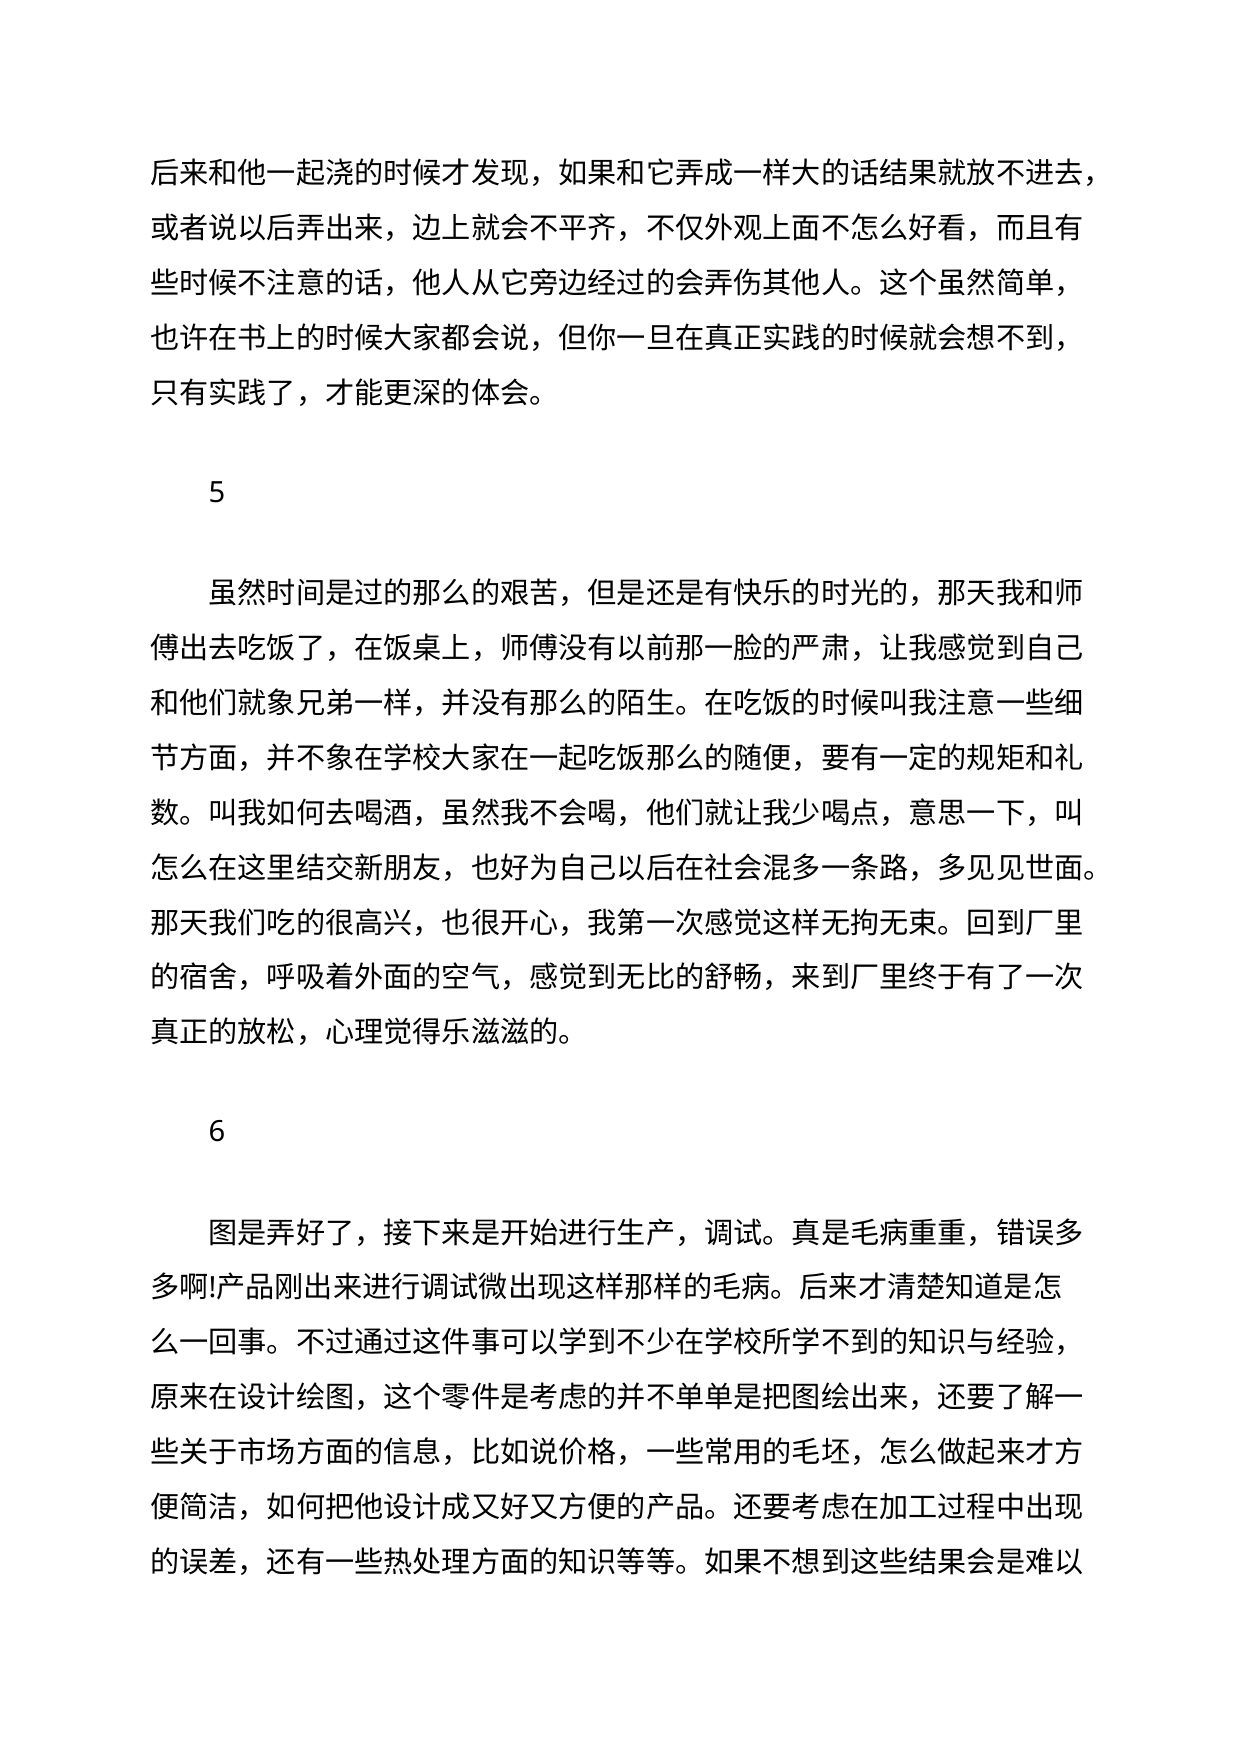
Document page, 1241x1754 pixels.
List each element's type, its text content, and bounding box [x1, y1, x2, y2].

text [150, 1209, 1090, 1581]
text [150, 150, 1090, 412]
text 6 [150, 1111, 1090, 1150]
text 虽然时间是过的那么的艰苦，但是还是有快乐的时光的，那天我和师傅出去吃饭了，在饭桌上，师傅没有以前那一脸的严肃，让我感觉到自己和他们就象兄弟一样，并没有那么的陌生。在吃饭的时候叫我注意一些细节方面，并不象在学校大家在一起吃饭那么的随便，要有一定的规矩和礼数。叫我如何去喝酒，虽然我不会喝，他们就让我少喝点，意思一下，叫怎么在这里结交新朋友，也好为自己以后在社会混多一条路，多见见世面。那天我们吃的很高兴，也很开心，我第一次感觉这样无拘无束。回到厂里的宿舍，呼吸着外面的空气，感觉到无比的舒畅，来到厂里终于有了一次真正的放松，心理觉得乐滋滋的。 [150, 570, 1090, 1051]
text 5 [150, 471, 1090, 511]
